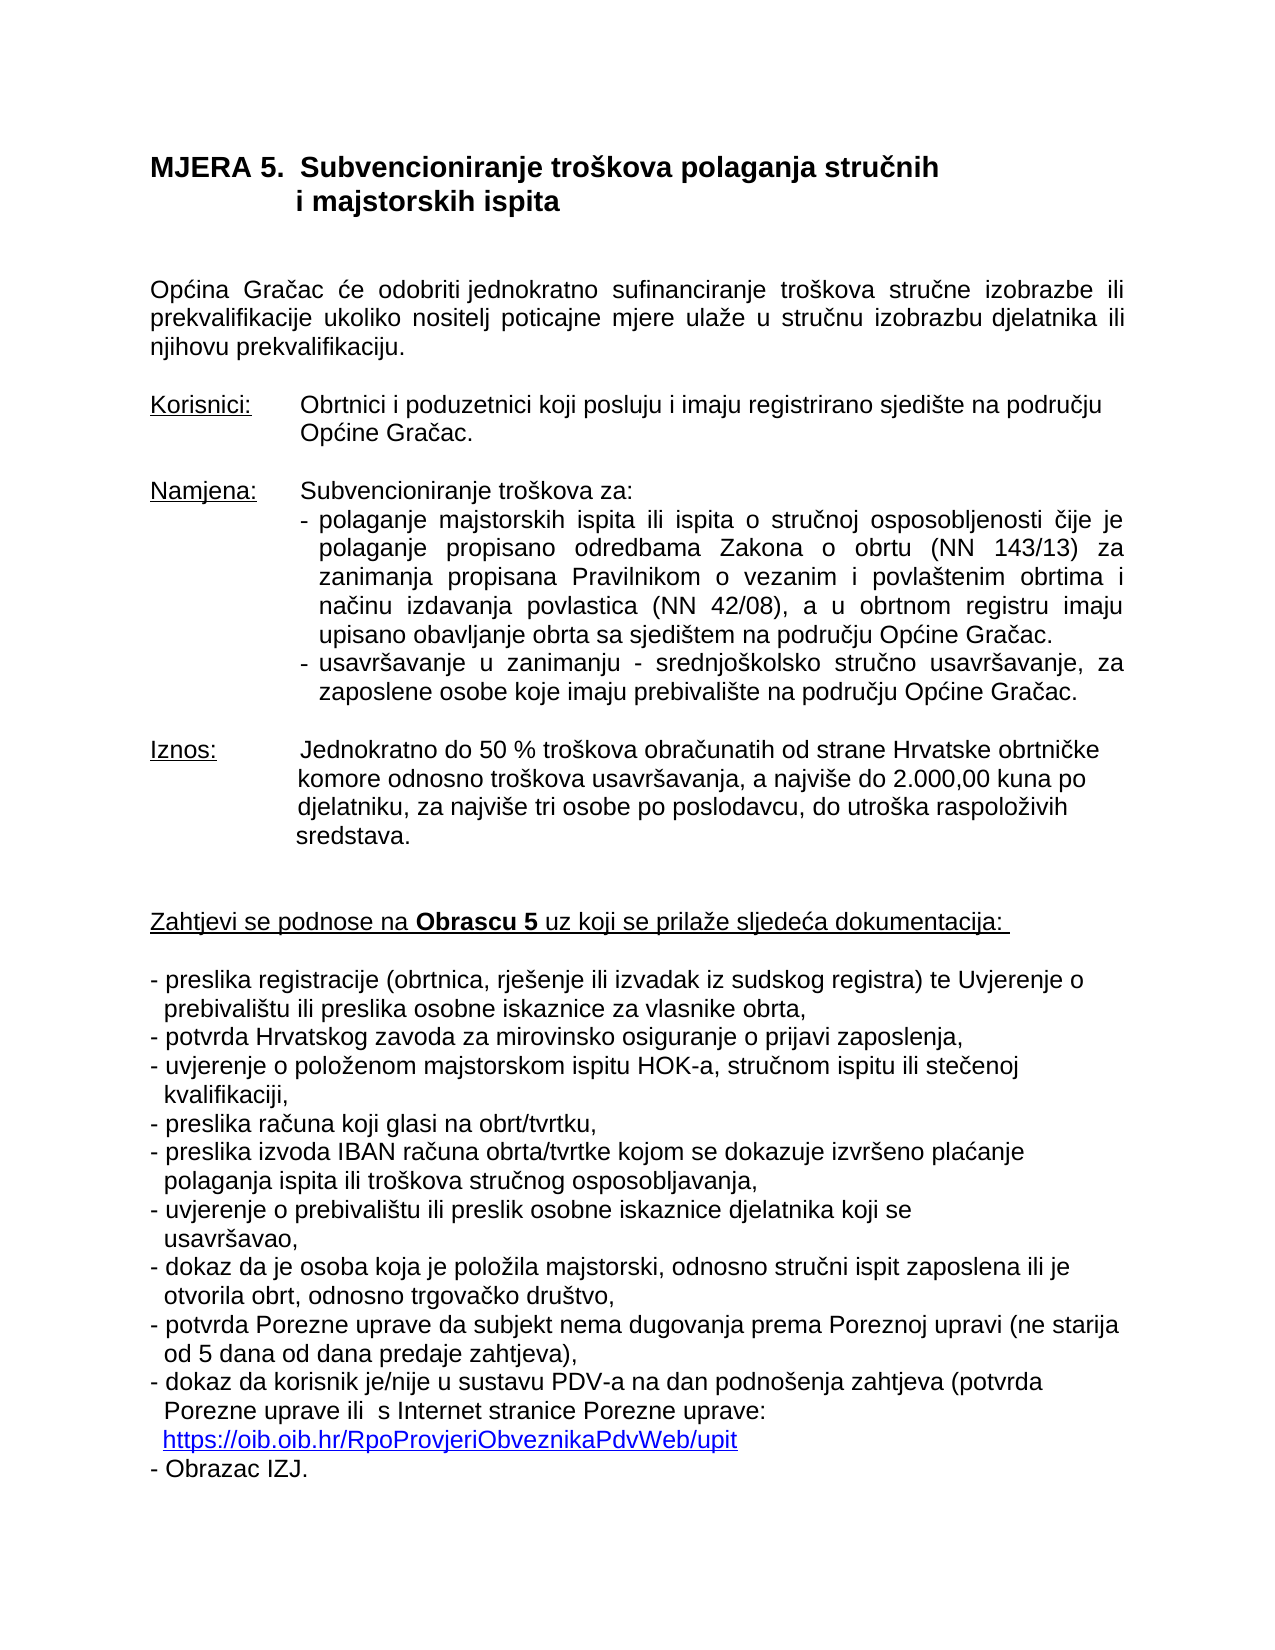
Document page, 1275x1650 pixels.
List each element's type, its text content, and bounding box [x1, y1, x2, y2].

text komore odnosno troškova usavršavanja, a najviše do 2.000,00 kuna po [224, 763, 1125, 792]
text - potvrda Porezne uprave da subjekt nema dugovanja prema Poreznoj upravi (ne starija [150, 1310, 1125, 1338]
list polaganje majstorskih ispita ili ispita o stručnoj osposobljenosti čije je polaganje propisano odredbama Zakona o obrtu (NN 143/13) za zanimanja propisana Pravilnikom o vezanim i povlaštenim obrtima i načinu izdavanja povlastica (NN 42/08), a u obrtnom registru imaju upisano obavljanje obrta sa sjedištem na području Općine Gračac. [300, 504, 1125, 648]
text i majstorskih ispita [150, 183, 1125, 217]
text - dokaz da korisnik je/nije u sustavu PDV-a na dan podnošenja zahtjeva (potvrda [150, 1367, 1125, 1396]
text Porezne uprave ili s Internet stranice Porezne uprave: [150, 1396, 1125, 1425]
text Zahtjevi se podnose na Obrascu 5 uz koji se prilaže sljedeća dokumentacija: [150, 907, 1125, 936]
text otvorila obrt, odnosno trgovačko društvo, [150, 1281, 1125, 1310]
text - preslika računa koji glasi na obrt/tvrtku, [150, 1108, 1125, 1137]
text Općine Gračac. [150, 418, 1125, 447]
list usavršavanje u zanimanju - srednjoškolsko stručno usavršavanje, za zaposlene osobe koje imaju prebivalište na području Općine Gračac. [300, 648, 1125, 706]
text - dokaz da je osoba koja je položila majstorski, odnosno stručni ispit zaposlena ili je [150, 1252, 1125, 1281]
text Općina Gračac će odobriti jednokratno sufinanciranje troškova stručne izobrazbe ili prekvalifikacije ukoliko nositelj poticajne mjere ulaže u stručnu izobrazbu djelatnika ili njihovu prekvalifikaciju. [150, 274, 1125, 361]
text - potvrda Hrvatskog zavoda za mirovinsko osiguranje o prijavi zaposlenja, [150, 1022, 1125, 1051]
text Namjena: Subvencioniranje troškova za: [150, 476, 1125, 504]
text Iznos: Jednokratno do 50 % troškova obračunatih od strane Hrvatske obrtničke [150, 735, 1125, 763]
text - preslika izvoda IBAN računa obrta/tvrtke kojom se dokazuje izvršeno plaćanje [150, 1137, 1125, 1166]
text polaganja ispita ili troškova stručnog osposobljavanja, [150, 1166, 1125, 1195]
text Korisnici: Obrtnici i poduzetnici koji posluju i imaju registrirano sjedište na području [150, 389, 1125, 418]
text MJERA 5. Subvencioniranje troškova polaganja stručnih [150, 150, 1125, 183]
text https://oib.oib.hr/RpoProvjeriObveznikaPdvWeb/upit [150, 1425, 1125, 1453]
text - preslika registracije (obrtnica, rješenje ili izvadak iz sudskog registra) te Uvjerenje o [150, 965, 1125, 993]
text kvalifikaciji, [150, 1080, 1125, 1108]
text usavršavao, [150, 1223, 1125, 1252]
text sredstava. [150, 821, 1125, 850]
text - Obrazac IZJ. [150, 1453, 1125, 1482]
text - uvjerenje o prebivalištu ili preslik osobne iskaznice djelatnika koji se [150, 1195, 1125, 1223]
text djelatniku, za najviše tri osobe po poslodavcu, do utroška raspoloživih [224, 792, 1125, 821]
text od 5 dana od dana predaje zahtjeva), [150, 1338, 1125, 1367]
text - uvjerenje o položenom majstorskom ispitu HOK-a, stručnom ispitu ili stečenoj [150, 1051, 1125, 1080]
text prebivalištu ili preslika osobne iskaznice za vlasnike obrta, [150, 993, 1125, 1022]
